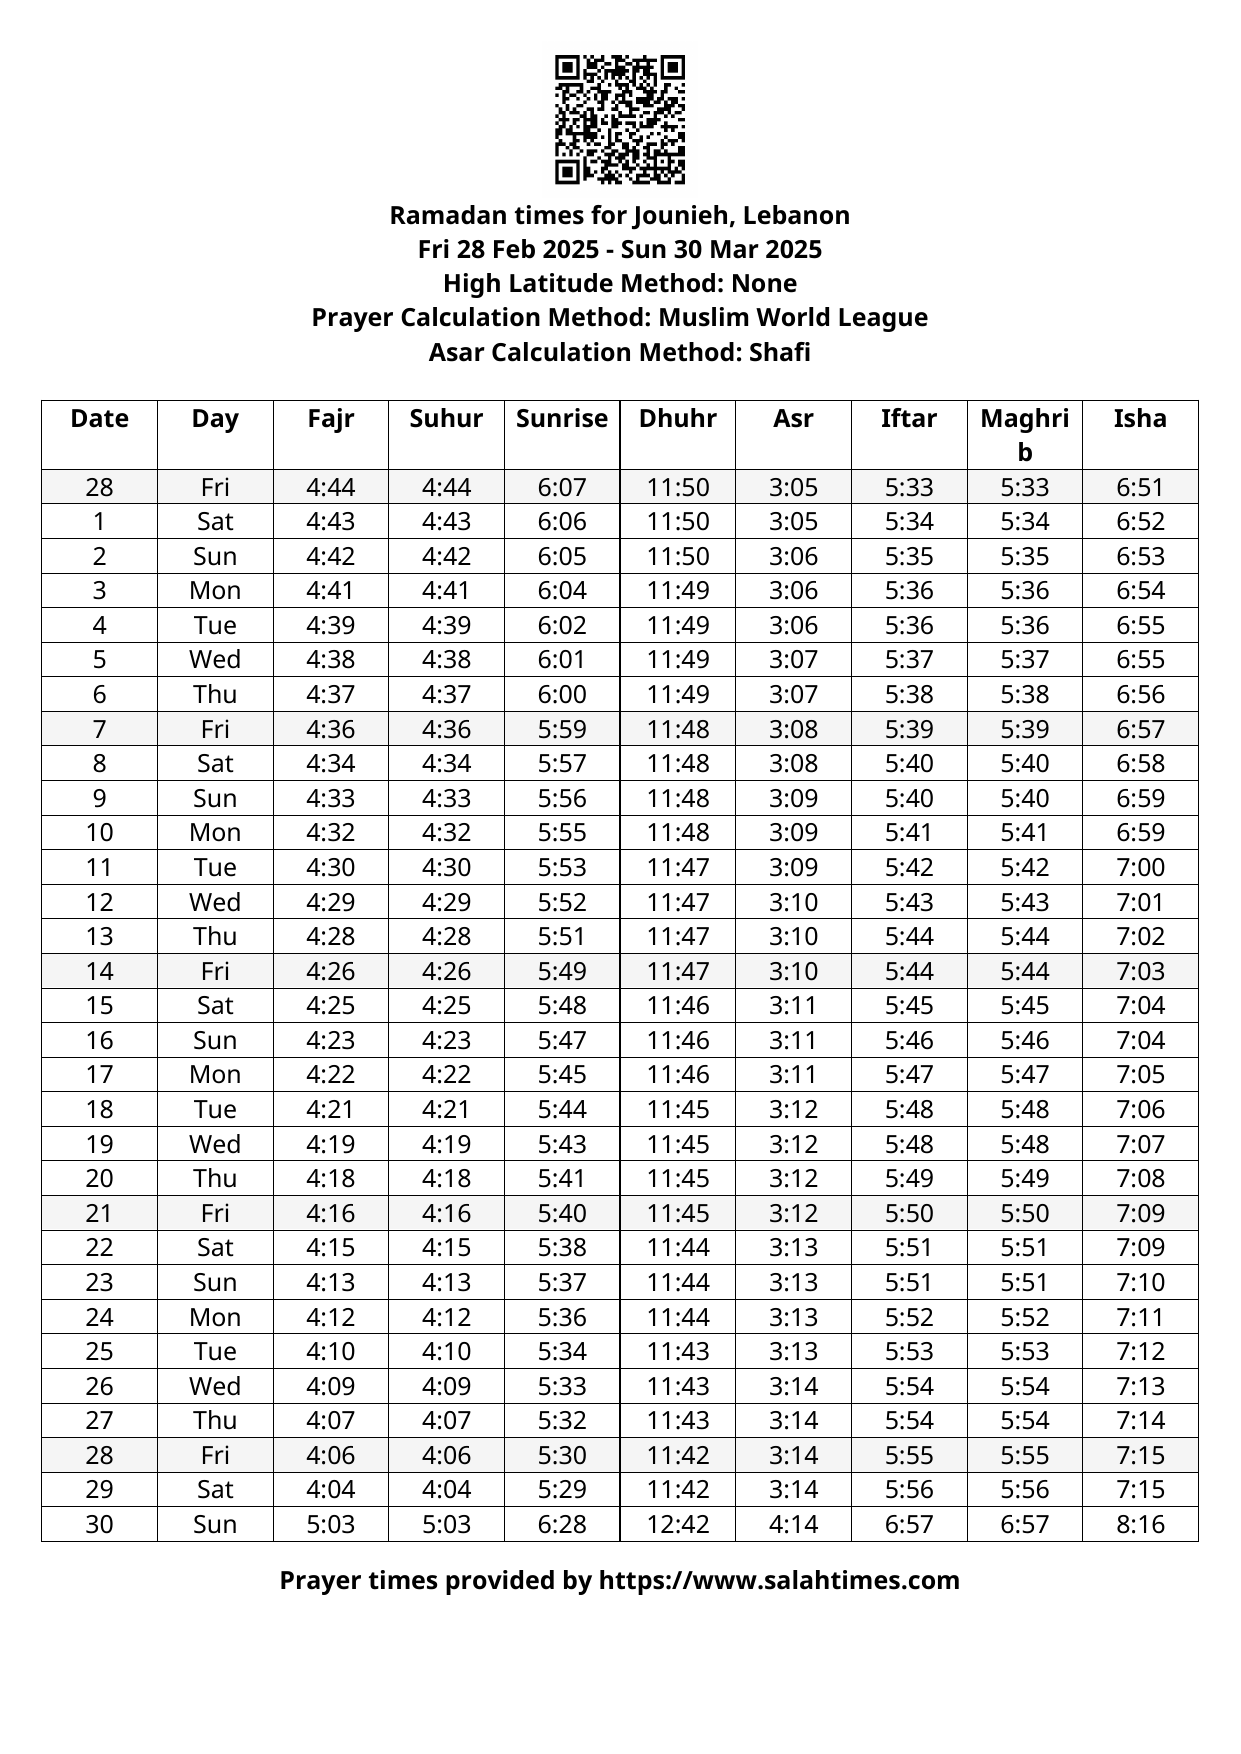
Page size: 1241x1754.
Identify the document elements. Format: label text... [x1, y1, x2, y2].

table_cell 4:42 [274, 539, 388, 572]
table_cell 11:45 [621, 1196, 735, 1229]
table_cell 3:11 [736, 1023, 851, 1057]
table_cell 7:02 [1083, 919, 1198, 953]
table_cell 3:09 [736, 850, 851, 884]
table_cell Mon [158, 1300, 273, 1333]
table_header Suhur [389, 401, 504, 469]
table_cell 4:39 [274, 608, 388, 642]
table_cell 3:07 [736, 677, 851, 711]
table_cell 6:04 [505, 574, 619, 607]
table_cell 3:11 [736, 1058, 851, 1091]
table_cell 4:37 [389, 677, 504, 711]
table_cell 3:13 [736, 1231, 851, 1264]
table_cell 3:09 [736, 781, 851, 814]
table_cell 12:42 [621, 1507, 735, 1541]
table_cell 4:18 [389, 1161, 504, 1195]
table_cell 4:25 [274, 989, 388, 1022]
table_cell Fri [158, 1438, 273, 1472]
table_cell 6:01 [505, 643, 619, 676]
table_cell 5:36 [968, 574, 1082, 607]
table_cell 7:00 [1083, 850, 1198, 884]
table_cell 4:30 [274, 850, 388, 884]
table_cell Tue [158, 850, 273, 884]
table_cell Tue [158, 1334, 273, 1368]
table_cell 5:52 [852, 1300, 967, 1333]
table_header Iftar [852, 401, 967, 469]
table_cell 6:57 [1083, 712, 1198, 745]
table_cell 6:53 [1083, 539, 1198, 572]
table_cell Sun [158, 1507, 273, 1541]
table_cell 5:51 [968, 1231, 1082, 1264]
table_cell 11:43 [621, 1404, 735, 1437]
table_cell Wed [158, 1369, 273, 1402]
table_cell 5:48 [852, 1092, 967, 1126]
table_cell 4:32 [274, 816, 388, 849]
table_cell 4:10 [274, 1334, 388, 1368]
table_cell Sun [158, 1023, 273, 1057]
table_cell 5:48 [505, 989, 619, 1022]
table_cell 7:01 [1083, 885, 1198, 918]
table_cell 3:08 [736, 712, 851, 745]
table_cell 6:55 [1083, 643, 1198, 676]
table_cell 7:09 [1083, 1231, 1198, 1264]
table_cell 11:47 [621, 954, 735, 987]
table_cell 5:41 [505, 1161, 619, 1195]
table_cell 8 [42, 746, 157, 780]
table_cell 30 [42, 1507, 157, 1541]
table_cell 2 [42, 539, 157, 572]
table_cell 7:13 [1083, 1369, 1198, 1402]
table_cell 7:12 [1083, 1334, 1198, 1368]
table_cell 5:44 [505, 1092, 619, 1126]
table_cell 5:54 [852, 1404, 967, 1437]
table_cell 9 [42, 781, 157, 814]
table_cell 4:21 [389, 1092, 504, 1126]
table_cell 15 [42, 989, 157, 1022]
table_cell 5:38 [505, 1231, 619, 1264]
table_cell 16 [42, 1023, 157, 1057]
table_cell 5:03 [389, 1507, 504, 1541]
table_cell 5:37 [852, 643, 967, 676]
table_cell 5:40 [505, 1196, 619, 1229]
table_cell 5:49 [968, 1161, 1082, 1195]
table_cell 5:44 [968, 954, 1082, 987]
table_cell 4:37 [274, 677, 388, 711]
table_cell 3:06 [736, 574, 851, 607]
table_cell 3:06 [736, 608, 851, 642]
table_cell 11:46 [621, 1023, 735, 1057]
table_cell 4:43 [274, 504, 388, 538]
text Prayer times provided by https://www.salahtimes.com [42, 1563, 1198, 1597]
table_cell 4:21 [274, 1092, 388, 1126]
table_cell 6:06 [505, 504, 619, 538]
table_cell 4:19 [274, 1127, 388, 1160]
table_cell 4:12 [274, 1300, 388, 1333]
table_cell 3:05 [736, 504, 851, 538]
table_cell 4:33 [389, 781, 504, 814]
table_cell 7:03 [1083, 954, 1198, 987]
table_cell 11:46 [621, 1058, 735, 1091]
table_cell 5 [42, 643, 157, 676]
table_cell 5:39 [852, 712, 967, 745]
table_cell 5:36 [852, 608, 967, 642]
table_cell 3:13 [736, 1334, 851, 1368]
table_cell 5:53 [505, 850, 619, 884]
table_cell 5:57 [505, 746, 619, 780]
table_cell 5:33 [852, 470, 967, 503]
table_cell 6:05 [505, 539, 619, 572]
table_cell Sat [158, 746, 273, 780]
table_cell 5:42 [852, 850, 967, 884]
table_cell Thu [158, 919, 273, 953]
table_cell 5:45 [968, 989, 1082, 1022]
table_cell 5:41 [852, 816, 967, 849]
table_cell 11:50 [621, 470, 735, 503]
table_cell 11:47 [621, 850, 735, 884]
table_cell 11:49 [621, 643, 735, 676]
table_cell 18 [42, 1092, 157, 1126]
table_cell 4:38 [274, 643, 388, 676]
table_cell 5:53 [852, 1334, 967, 1368]
table_cell 11:45 [621, 1092, 735, 1126]
table_cell 7:15 [1083, 1473, 1198, 1506]
table_cell 3:12 [736, 1196, 851, 1229]
table_cell 27 [42, 1404, 157, 1437]
table_cell Thu [158, 1404, 273, 1437]
table_cell 11:50 [621, 504, 735, 538]
table_cell 7 [42, 712, 157, 745]
table_cell 4:41 [389, 574, 504, 607]
table_cell 4:42 [389, 539, 504, 572]
table_cell 4:36 [274, 712, 388, 745]
table_cell Fri [158, 954, 273, 987]
table_cell 26 [42, 1369, 157, 1402]
table_cell 7:06 [1083, 1092, 1198, 1126]
table_cell 6:07 [505, 470, 619, 503]
table_cell 4:32 [389, 816, 504, 849]
table_cell 3:13 [736, 1265, 851, 1299]
table_cell 3:10 [736, 919, 851, 953]
table_cell 4:04 [389, 1473, 504, 1506]
table_cell 5:45 [505, 1058, 619, 1091]
table_cell 4:15 [274, 1231, 388, 1264]
table_cell 3:06 [736, 539, 851, 572]
table_cell 4:23 [274, 1023, 388, 1057]
table_cell 6:58 [1083, 746, 1198, 780]
table_cell 5:34 [852, 504, 967, 538]
table_cell 13 [42, 919, 157, 953]
table_cell 3:08 [736, 746, 851, 780]
table_cell 14 [42, 954, 157, 987]
table_cell 4:26 [389, 954, 504, 987]
table_cell 7:04 [1083, 989, 1198, 1022]
table_cell 10 [42, 816, 157, 849]
table_cell 11:48 [621, 816, 735, 849]
table_cell Sat [158, 1473, 273, 1506]
table_cell 7:09 [1083, 1196, 1198, 1229]
table_cell 11:47 [621, 885, 735, 918]
table_cell 4:06 [274, 1438, 388, 1472]
table_cell 5:38 [852, 677, 967, 711]
table_cell 3:12 [736, 1092, 851, 1126]
table_cell 5:34 [968, 504, 1082, 538]
table_cell 4:09 [274, 1369, 388, 1402]
table_cell 11:43 [621, 1369, 735, 1402]
table_cell Sat [158, 989, 273, 1022]
table_cell 3:05 [736, 470, 851, 503]
table_cell 28 [42, 470, 157, 503]
table_cell 5:49 [852, 1161, 967, 1195]
table_cell 5:33 [505, 1369, 619, 1402]
table_cell 5:56 [852, 1473, 967, 1506]
table_cell 5:36 [852, 574, 967, 607]
table_cell 11:45 [621, 1161, 735, 1195]
table_cell 11:49 [621, 677, 735, 711]
table_cell 3:09 [736, 816, 851, 849]
table_cell 7:15 [1083, 1438, 1198, 1472]
table_cell 4:16 [274, 1196, 388, 1229]
table_cell 6:02 [505, 608, 619, 642]
table_cell 3:14 [736, 1438, 851, 1472]
table_cell Sat [158, 1231, 273, 1264]
table_cell 4:34 [389, 746, 504, 780]
table_cell 5:55 [852, 1438, 967, 1472]
table_cell 7:14 [1083, 1404, 1198, 1437]
table_cell 4:16 [389, 1196, 504, 1229]
table_cell 4:22 [389, 1058, 504, 1091]
table_cell 5:48 [852, 1127, 967, 1160]
table_header Fajr [274, 401, 388, 469]
table_cell Thu [158, 677, 273, 711]
table_cell 6:55 [1083, 608, 1198, 642]
table_cell 4:12 [389, 1300, 504, 1333]
table_cell 4:33 [274, 781, 388, 814]
table_header Day [158, 401, 273, 469]
table_cell 4:25 [389, 989, 504, 1022]
table_cell 5:32 [505, 1404, 619, 1437]
table_cell 5:43 [505, 1127, 619, 1160]
table_cell 3:14 [736, 1473, 851, 1506]
table_cell 3:10 [736, 885, 851, 918]
table_cell 4:38 [389, 643, 504, 676]
table_cell 6:59 [1083, 816, 1198, 849]
table_cell 5:55 [505, 816, 619, 849]
table_cell 5:50 [852, 1196, 967, 1229]
table_cell 4 [42, 608, 157, 642]
table_cell 5:50 [968, 1196, 1082, 1229]
table_cell 5:35 [968, 539, 1082, 572]
table_cell 5:40 [852, 746, 967, 780]
table_cell 6:56 [1083, 677, 1198, 711]
table_cell 3:14 [736, 1404, 851, 1437]
table_cell 7:11 [1083, 1300, 1198, 1333]
table_cell 11:45 [621, 1127, 735, 1160]
table_cell 5:43 [968, 885, 1082, 918]
table_cell 5:52 [505, 885, 619, 918]
text Fri 28 Feb 2025 - Sun 30 Mar 2025 [42, 232, 1198, 266]
text Asar Calculation Method: Shafi [42, 334, 1198, 368]
table_cell 5:30 [505, 1438, 619, 1472]
table_cell 5:35 [852, 539, 967, 572]
table_cell Sun [158, 539, 273, 572]
table_cell 3 [42, 574, 157, 607]
table_cell 5:54 [968, 1404, 1082, 1437]
table_cell 5:55 [968, 1438, 1082, 1472]
table_cell 4:13 [274, 1265, 388, 1299]
table_cell 5:44 [968, 919, 1082, 953]
table_cell 11:48 [621, 781, 735, 814]
table_cell 5:03 [274, 1507, 388, 1541]
table_cell Fri [158, 712, 273, 745]
table_cell Sat [158, 504, 273, 538]
table_cell 5:47 [505, 1023, 619, 1057]
table_cell 4:19 [389, 1127, 504, 1160]
table_cell 6:28 [505, 1507, 619, 1541]
table_cell Wed [158, 643, 273, 676]
table_cell 11:47 [621, 919, 735, 953]
table_cell 4:43 [389, 504, 504, 538]
table_cell 6:59 [1083, 781, 1198, 814]
table_cell Thu [158, 1161, 273, 1195]
table_cell 11:48 [621, 746, 735, 780]
table_cell Sun [158, 781, 273, 814]
table_cell 5:42 [968, 850, 1082, 884]
table_cell Wed [158, 1127, 273, 1160]
table_cell 5:41 [968, 816, 1082, 849]
table_cell 5:51 [852, 1231, 967, 1264]
table_cell 4:14 [736, 1507, 851, 1541]
table_cell 24 [42, 1300, 157, 1333]
table_cell 5:40 [968, 781, 1082, 814]
table_cell 11:46 [621, 989, 735, 1022]
table_cell 22 [42, 1231, 157, 1264]
table_cell 11 [42, 850, 157, 884]
table_cell 3:10 [736, 954, 851, 987]
table_cell 5:53 [968, 1334, 1082, 1368]
table_cell 7:10 [1083, 1265, 1198, 1299]
table_cell 4:04 [274, 1473, 388, 1506]
table_cell 5:47 [968, 1058, 1082, 1091]
table_cell 4:07 [389, 1404, 504, 1437]
table_cell 19 [42, 1127, 157, 1160]
table_cell 4:22 [274, 1058, 388, 1091]
table_cell 4:28 [389, 919, 504, 953]
table_cell 5:34 [505, 1334, 619, 1368]
table_cell 3:11 [736, 989, 851, 1022]
table_cell 6 [42, 677, 157, 711]
table_cell Mon [158, 574, 273, 607]
table_cell 12 [42, 885, 157, 918]
table_cell 7:05 [1083, 1058, 1198, 1091]
table_cell 5:44 [852, 919, 967, 953]
table_cell 6:54 [1083, 574, 1198, 607]
table_cell 4:18 [274, 1161, 388, 1195]
table_cell 4:41 [274, 574, 388, 607]
table_cell 4:29 [389, 885, 504, 918]
table_cell 11:42 [621, 1473, 735, 1506]
table_cell 5:54 [968, 1369, 1082, 1402]
table_cell 7:07 [1083, 1127, 1198, 1160]
table_cell 4:39 [389, 608, 504, 642]
table_cell Wed [158, 885, 273, 918]
table_header Date [42, 401, 157, 469]
table_cell 5:48 [968, 1092, 1082, 1126]
table_cell 5:44 [852, 954, 967, 987]
table_cell 5:51 [968, 1265, 1082, 1299]
table_cell 6:57 [852, 1507, 967, 1541]
table_cell 5:46 [852, 1023, 967, 1057]
table_cell 4:13 [389, 1265, 504, 1299]
table_cell 28 [42, 1438, 157, 1472]
table_cell 5:51 [505, 919, 619, 953]
table_cell 4:07 [274, 1404, 388, 1437]
table_cell 11:43 [621, 1334, 735, 1368]
table_cell 5:43 [852, 885, 967, 918]
table_cell 3:14 [736, 1369, 851, 1402]
table_cell 4:44 [389, 470, 504, 503]
table_cell Mon [158, 816, 273, 849]
table_cell 5:40 [968, 746, 1082, 780]
table_cell 5:52 [968, 1300, 1082, 1333]
table_cell 6:52 [1083, 504, 1198, 538]
picture [542, 41, 699, 198]
table_header Asr [736, 401, 851, 469]
table_cell 11:44 [621, 1231, 735, 1264]
table_header Sunrise [505, 401, 619, 469]
table_cell 25 [42, 1334, 157, 1368]
table_cell 20 [42, 1161, 157, 1195]
table_cell 5:49 [505, 954, 619, 987]
table_cell 4:29 [274, 885, 388, 918]
table_cell 11:48 [621, 712, 735, 745]
table_cell 3:12 [736, 1127, 851, 1160]
table_cell 11:49 [621, 608, 735, 642]
table_cell Tue [158, 608, 273, 642]
table_cell 4:06 [389, 1438, 504, 1472]
table_cell 5:37 [968, 643, 1082, 676]
table_cell 21 [42, 1196, 157, 1229]
table_cell 8:16 [1083, 1507, 1198, 1541]
table_cell 5:46 [968, 1023, 1082, 1057]
table_cell 11:44 [621, 1265, 735, 1299]
table_cell 5:36 [968, 608, 1082, 642]
table_cell 4:30 [389, 850, 504, 884]
table_cell 7:08 [1083, 1161, 1198, 1195]
table_cell Fri [158, 1196, 273, 1229]
table_cell 11:42 [621, 1438, 735, 1472]
table_cell 4:10 [389, 1334, 504, 1368]
table_cell 5:38 [968, 677, 1082, 711]
table_cell Tue [158, 1092, 273, 1126]
table_cell 5:36 [505, 1300, 619, 1333]
table_cell 5:59 [505, 712, 619, 745]
table_cell 23 [42, 1265, 157, 1299]
text High Latitude Method: None [42, 266, 1198, 300]
table_cell Mon [158, 1058, 273, 1091]
table_cell 5:51 [852, 1265, 967, 1299]
table_cell 4:34 [274, 746, 388, 780]
table_cell 5:56 [505, 781, 619, 814]
table_cell 11:44 [621, 1300, 735, 1333]
table_cell 5:56 [968, 1473, 1082, 1506]
table_cell 5:40 [852, 781, 967, 814]
table_cell 5:37 [505, 1265, 619, 1299]
table_header Dhuhr [621, 401, 735, 469]
table_cell 5:48 [968, 1127, 1082, 1160]
table_cell 7:04 [1083, 1023, 1198, 1057]
table_cell 4:28 [274, 919, 388, 953]
text Prayer Calculation Method: Muslim World League [42, 300, 1198, 334]
table_cell 5:45 [852, 989, 967, 1022]
table_cell 4:44 [274, 470, 388, 503]
table_cell 4:23 [389, 1023, 504, 1057]
table_cell 6:57 [968, 1507, 1082, 1541]
table_cell 1 [42, 504, 157, 538]
table_cell 5:33 [968, 470, 1082, 503]
table_cell 3:07 [736, 643, 851, 676]
table_cell 29 [42, 1473, 157, 1506]
table_cell 5:47 [852, 1058, 967, 1091]
table_header Maghrib [968, 401, 1082, 469]
table_cell 4:26 [274, 954, 388, 987]
table_cell 3:12 [736, 1161, 851, 1195]
table_cell 11:49 [621, 574, 735, 607]
table_cell 5:29 [505, 1473, 619, 1506]
table_cell 4:36 [389, 712, 504, 745]
table_header Isha [1083, 401, 1198, 469]
table_cell 17 [42, 1058, 157, 1091]
table_cell 11:50 [621, 539, 735, 572]
text Ramadan times for Jounieh, Lebanon [42, 198, 1198, 232]
table_cell Sun [158, 1265, 273, 1299]
table_cell 4:15 [389, 1231, 504, 1264]
table_cell Fri [158, 470, 273, 503]
table_cell 6:51 [1083, 470, 1198, 503]
table_cell 6:00 [505, 677, 619, 711]
table_cell 3:13 [736, 1300, 851, 1333]
table_cell 5:39 [968, 712, 1082, 745]
table_cell 4:09 [389, 1369, 504, 1402]
table_cell 5:54 [852, 1369, 967, 1402]
